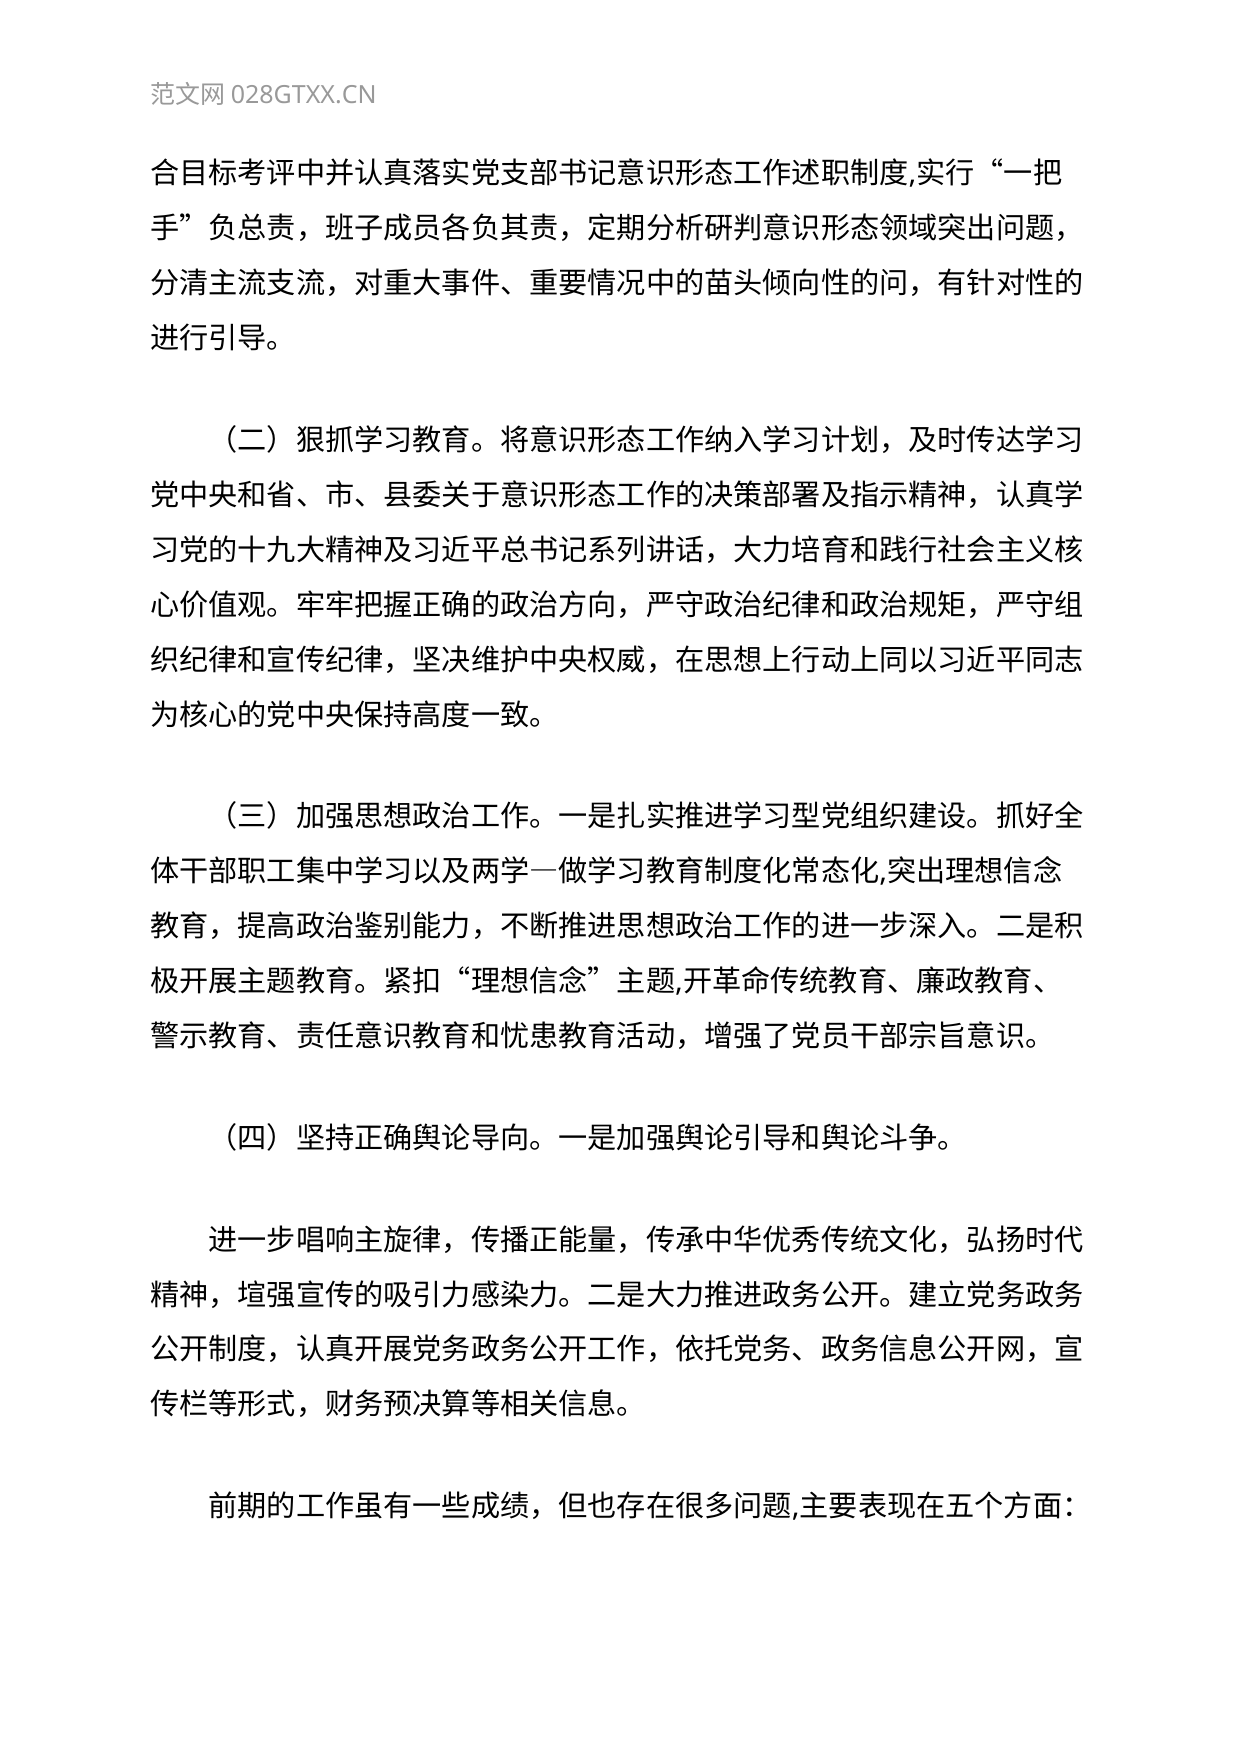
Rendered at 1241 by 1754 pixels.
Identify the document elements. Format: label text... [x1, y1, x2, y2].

text （二）狠抓学习教育。将意识形态工作纳入学习计划，及时传达学习党中央和省、市、县委关于意识形态工作的决策部署及指示精神，认真学习党的十九大精神及习近平总书记系列讲话，大力培育和践行社会主义核心价值观。牢牢把握正确的政治方向，严守政治纪律和政治规矩，严守组织纪律和宣传纪律，坚决维护中央权威，在思想上行动上同以习近平同志为核心的党中央保持高度一致。 [150, 417, 1090, 733]
text 前期的工作虽有一些成绩，但也存在很多问题,主要表现在五个方面： [150, 1483, 1090, 1525]
text （四）坚持正确舆论导向。一是加强舆论引导和舆论斗争。 [150, 1114, 1090, 1157]
text （三）加强思想政治工作。一是扎实推进学习型党组织建设。抓好全体干部职工集中学习以及两学—做学习教育制度化常态化,突出理想信念教育，提高政治鉴别能力，不断推进思想政治工作的进一步深入。二是积极开展主题教育。紧扣“理想信念”主题,开革命传统教育、廉政教育、警示教育、责任意识教育和忧患教育活动，增强了党员干部宗旨意识。 [150, 793, 1090, 1055]
text 进一步唱响主旋律，传播正能量，传承中华优秀传统文化，弘扬时代精神，塇强宣传的吸引力感染力。二是大力推进政务公开。建立党务政务公开制度，认真开展党务政务公开工作，依托党务、政务信息公开网，宣传栏等形式，财务预决算等相关信息。 [150, 1216, 1090, 1423]
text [150, 150, 1090, 357]
